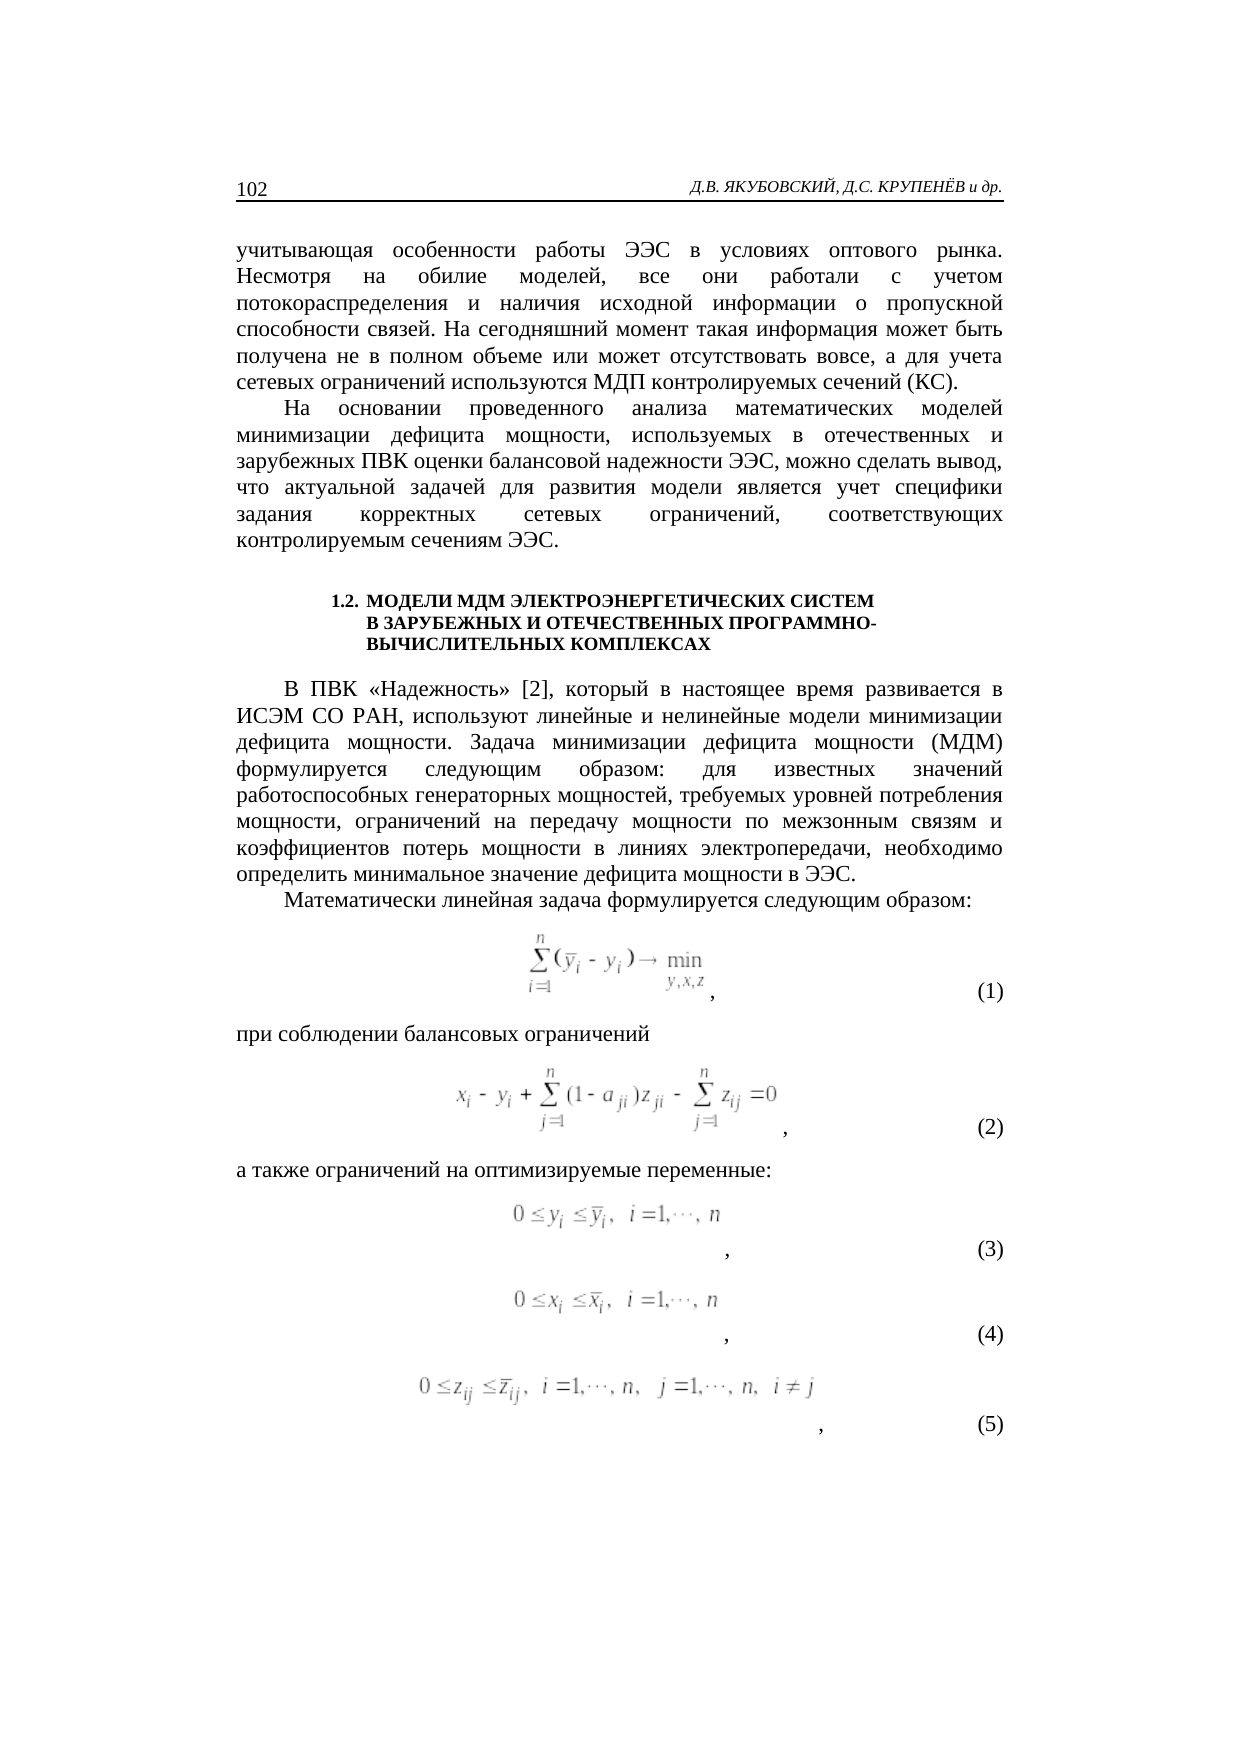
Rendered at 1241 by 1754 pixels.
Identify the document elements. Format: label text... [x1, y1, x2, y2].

text при соблюдении балансовых ограничений [236, 1020, 1004, 1047]
text , (1) [236, 925, 1004, 1004]
text Математически линейная задача формулируется следующим образом: [236, 886, 1004, 913]
text , (5) [236, 1369, 1004, 1436]
text , (4) [236, 1284, 1004, 1346]
text В ПВК «Надежность» [2], который в настоящее время развивается в ИСЭМ СО РАН, используют линейные и нелинейные модели минимизации дефицита мощности. Задача минимизации дефицита мощности (МДМ) формулируется следующим образом: для известных значений работоспособных генераторных мощностей, требуемых уровней потребления мощности, ограничений на передачу мощности по межзонным связям и коэффициентов потерь мощности в линиях электропередачи, необходимо определить минимальное значение дефицита мощности в ЭЭС. [236, 676, 1004, 886]
text 1.2. Модели МДМ электроэнергетических систем в зарубежных и отечественных программно-вычислительных комплексах [331, 590, 1004, 655]
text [236, 236, 1004, 394]
text , (2) [236, 1059, 1004, 1139]
text а также ограничений на оптимизируемые переменные: [236, 1156, 1004, 1182]
text , (3) [236, 1199, 1004, 1261]
text На основании проведенного анализа математических моделей минимизации дефицита мощности, используемых в отечественных и зарубежных ПВК оценки балансовой надежности ЭЭС, можно сделать вывод, что актуальной задачей для развития модели является учет специфики задания корректных сетевых ограничений, соответствующих контролируемым сечениям ЭЭС. [236, 394, 1004, 552]
